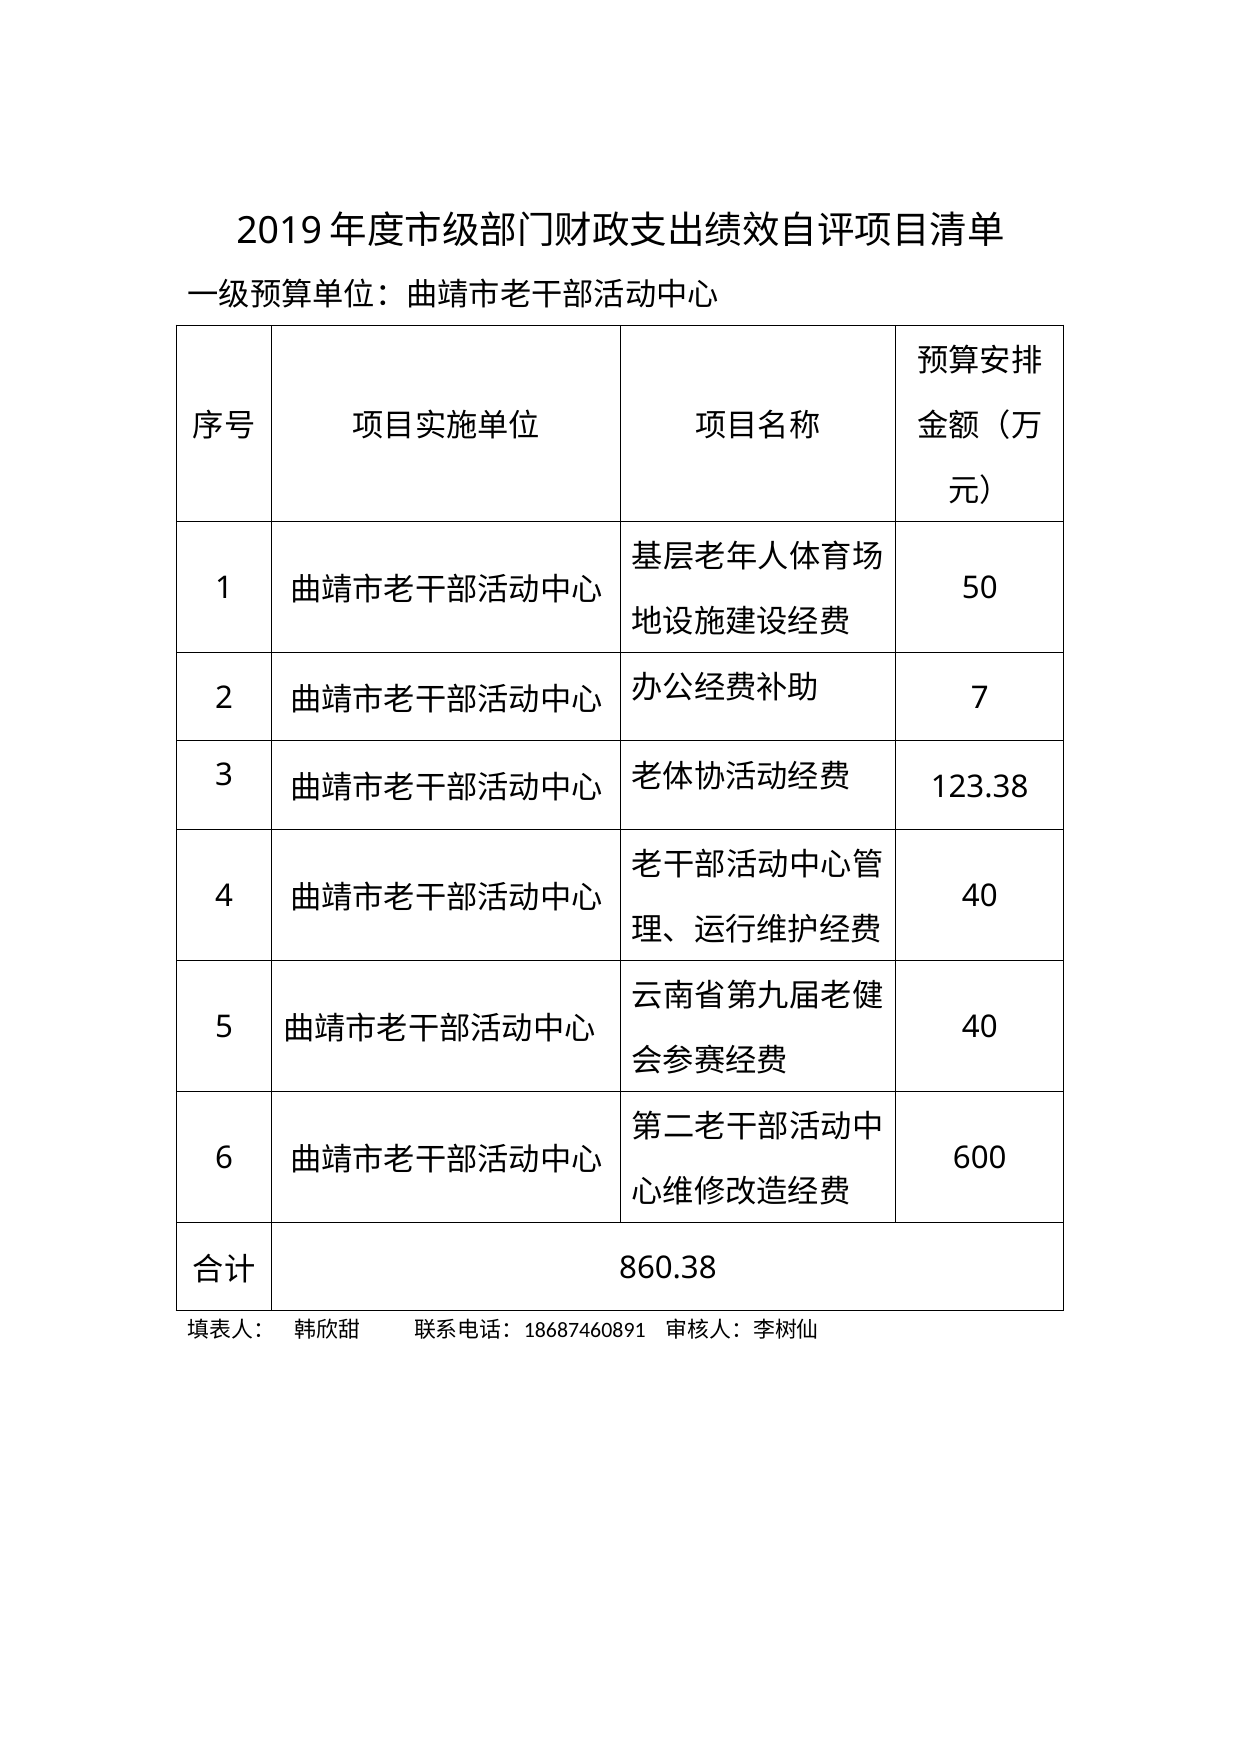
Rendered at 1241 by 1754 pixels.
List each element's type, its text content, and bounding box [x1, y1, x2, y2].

text 2019年度市级部门财政支出绩效自评项目清单 [187, 194, 1053, 259]
table_cell 曲靖市老干部活动中心 [272, 741, 620, 829]
table_cell 基层老年人体育场地设施建设经费 [621, 522, 895, 652]
table_cell 600 [896, 1092, 1063, 1222]
table_cell 曲靖市老干部活动中心 [272, 522, 620, 652]
table_cell 50 [896, 522, 1063, 652]
table_cell 老体协活动经费 [621, 741, 895, 829]
table_cell 4 [177, 830, 271, 960]
text 一级预算单位：曲靖市老干部活动中心 [187, 259, 1053, 324]
table_cell 老干部活动中心管理、运行维护经费 [621, 830, 895, 960]
table_cell 曲靖市老干部活动中心 [272, 830, 620, 960]
table_cell 40 [896, 961, 1063, 1091]
table_cell 40 [896, 830, 1063, 960]
table_header 项目实施单位 [272, 326, 620, 521]
table_cell 6 [177, 1092, 271, 1222]
table_cell 1 [177, 522, 271, 652]
table_cell 云南省第九届老健会参赛经费 [621, 961, 895, 1091]
table_cell 860.38 [272, 1223, 1063, 1310]
table_cell 123.38 [896, 741, 1063, 829]
table_cell 7 [896, 653, 1063, 740]
table_cell 第二老干部活动中心维修改造经费 [621, 1092, 895, 1222]
table_cell 3 [177, 741, 271, 829]
table_cell 曲靖市老干部活动中心 [272, 653, 620, 740]
text 填表人： 韩欣甜 联系电话：18687460891 审核人：李树仙 [187, 1311, 1053, 1344]
table_header 预算安排金额（万元） [896, 326, 1063, 521]
table_cell 办公经费补助 [621, 653, 895, 740]
table_cell 曲靖市老干部活动中心 [272, 1092, 620, 1222]
table_cell 5 [177, 961, 271, 1091]
table_header 项目名称 [621, 326, 895, 521]
table_cell 合计 [177, 1223, 271, 1310]
table_cell 曲靖市老干部活动中心 [272, 961, 620, 1091]
table_cell 2 [177, 653, 271, 740]
table_header 序号 [177, 326, 271, 521]
